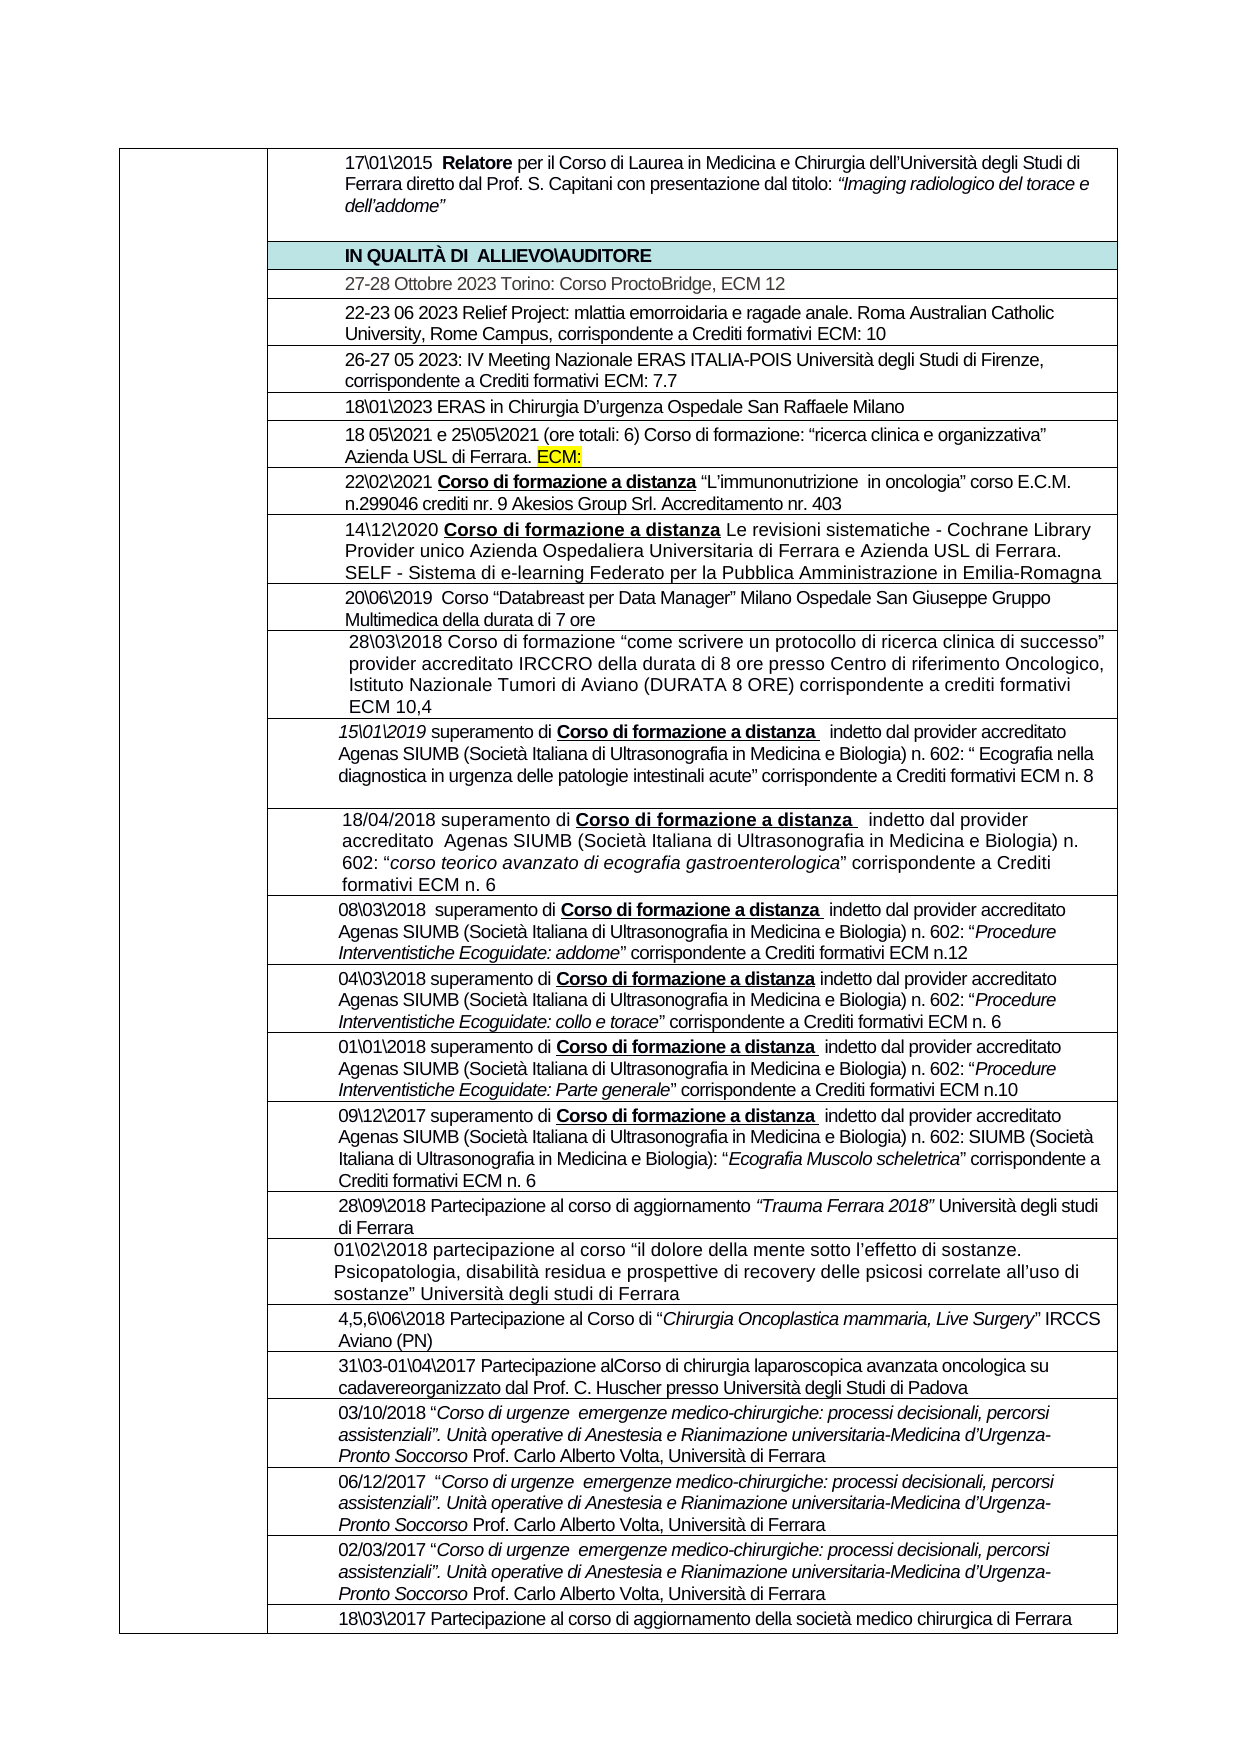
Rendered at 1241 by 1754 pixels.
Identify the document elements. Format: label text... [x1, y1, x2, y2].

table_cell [268, 1605, 1117, 1632]
table_cell 26-27 05 2023: IV Meeting Nazionale ERAS ITALIA-POIS Università degli Studi di Firenze, corrispondente a Crediti formativi ECM: 7.7 [268, 346, 1117, 392]
table_cell 14\12\2020 Corso di formazione a distanza Le revisioni sistematiche - Cochrane Library Provider unico Azienda Ospedaliera Universitaria di Ferrara e Azienda USL di Ferrara. SELF - Sistema di e-learning Federato per la Pubblica Amministrazione in Emilia-Romagna [268, 515, 1117, 583]
table_cell 09\12\2017 superamento di Corso di formazione a distanza indetto dal provider accreditato Agenas SIUMB (Società Italiana di Ultrasonografia in Medicina e Biologia) n. 602: SIUMB (Società Italiana di Ultrasonografia in Medicina e Biologia): “Ecografia Muscolo scheletrica” corrispondente a Crediti formativi ECM n. 6 [268, 1102, 1117, 1191]
table_cell 20\06\2019 Corso “Databreast per Data Manager” Milano Ospedale San Giuseppe Gruppo Multimedica della durata di 7 ore [268, 584, 1117, 630]
table_cell 04\03\2018 superamento di Corso di formazione a distanza indetto dal provider accreditato Agenas SIUMB (Società Italiana di Ultrasonografia in Medicina e Biologia) n. 602: “Procedure Interventistiche Ecoguidate: collo e torace” corrispondente a Crediti formativi ECM n. 6 [268, 965, 1117, 1032]
table_cell 03/10/2018 “Corso di urgenze emergenze medico-chirurgiche: processi decisionali, percorsi assistenziali”. Unità operative di Anestesia e Rianimazione universitaria-Medicina d’Urgenza- Pronto Soccorso Prof. Carlo Alberto Volta, Università di Ferrara [268, 1399, 1117, 1467]
table_cell 27-28 Ottobre 2023 Torino: Corso ProctoBridge, ECM 12 [268, 270, 1117, 298]
table_cell 02/03/2017 “Corso di urgenze emergenze medico-chirurgiche: processi decisionali, percorsi assistenziali”. Unità operative di Anestesia e Rianimazione universitaria-Medicina d’Urgenza- Pronto Soccorso Prof. Carlo Alberto Volta, Università di Ferrara [268, 1536, 1117, 1604]
table_cell 4,5,6\06\2018 Partecipazione al Corso di “Chirurgia Oncoplastica mammaria, Live Surgery” IRCCS Aviano (PN) [268, 1305, 1117, 1351]
table_cell 08\03\2018 superamento di Corso di formazione a distanza indetto dal provider accreditato Agenas SIUMB (Società Italiana di Ultrasonografia in Medicina e Biologia) n. 602: “Procedure Interventistiche Ecoguidate: addome” corrispondente a Crediti formativi ECM n.12 [268, 896, 1117, 963]
table_cell 17\01\2015 Relatore per il Corso di Laurea in Medicina e Chirurgia dell’Università degli Studi di Ferrara diretto dal Prof. S. Capitani con presentazione dal titolo: “Imaging radiologico del torace e dell’addome” [268, 149, 1117, 241]
table_cell 22\02\2021 Corso di formazione a distanza “L’immunonutrizione in oncologia” corso E.C.M. n.299046 crediti nr. 9 Akesios Group Srl. Accreditamento nr. 403 [268, 468, 1117, 514]
table_cell 28\09\2018 Partecipazione al corso di aggiornamento “Trauma Ferrara 2018” Università degli studi di Ferrara [268, 1192, 1117, 1238]
table_cell 31\03-01\04\2017 Partecipazione alCorso di chirurgia laparoscopica avanzata oncologica su cadavereorganizzato dal Prof. C. Huscher presso Università degli Studi di Padova [268, 1352, 1117, 1398]
table_cell 15\01\2019 superamento di Corso di formazione a distanza indetto dal provider accreditato Agenas SIUMB (Società Italiana di Ultrasonografia in Medicina e Biologia) n. 602: “ Ecografia nella diagnostica in urgenza delle patologie intestinali acute” corrispondente a Crediti formativi ECM n. 8 [268, 719, 1117, 808]
table_cell 22-23 06 2023 Relief Project: mlattia emorroidaria e ragade anale. Roma Australian Catholic University, Rome Campus, corrispondente a Crediti formativi ECM: 10 [268, 299, 1117, 345]
table_cell 06/12/2017 “Corso di urgenze emergenze medico-chirurgiche: processi decisionali, percorsi assistenziali”. Unità operative di Anestesia e Rianimazione universitaria-Medicina d’Urgenza- Pronto Soccorso Prof. Carlo Alberto Volta, Università di Ferrara [268, 1468, 1117, 1535]
table_cell 18\01\2023 ERAS in Chirurgia D’urgenza Ospedale San Raffaele Milano [268, 393, 1117, 420]
table_cell 01\02\2018 partecipazione al corso “il dolore della mente sotto l’effetto di sostanze. Psicopatologia, disabilità residua e prospettive di recovery delle psicosi correlate all’uso di sostanze” Università degli studi di Ferrara [268, 1239, 1117, 1304]
table_cell 18/04/2018 superamento di Corso di formazione a distanza indetto dal provider accreditato Agenas SIUMB (Società Italiana di Ultrasonografia in Medicina e Biologia) n. 602: “corso teorico avanzato di ecografia gastroenterologica” corrispondente a Crediti formativi ECM n. 6 [268, 809, 1117, 895]
table_cell 28\03\2018 Corso di formazione “come scrivere un protocollo di ricerca clinica di successo” provider accreditato IRCCRO della durata di 8 ore presso Centro di riferimento Oncologico, Istituto Nazionale Tumori di Aviano (DURATA 8 ORE) corrispondente a crediti formativi ECM 10,4 [268, 631, 1117, 717]
table_cell IN QUALITÀ DI ALLIEVO\AUDITORE [268, 242, 1117, 269]
table_cell 01\01\2018 superamento di Corso di formazione a distanza indetto dal provider accreditato Agenas SIUMB (Società Italiana di Ultrasonografia in Medicina e Biologia) n. 602: “Procedure Interventistiche Ecoguidate: Parte generale” corrispondente a Crediti formativi ECM n.10 [268, 1033, 1117, 1101]
table_cell 18 05\2021 e 25\05\2021 (ore totali: 6) Corso di formazione: “ricerca clinica e organizzativa” Azienda USL di Ferrara. ECM: [268, 421, 1117, 467]
